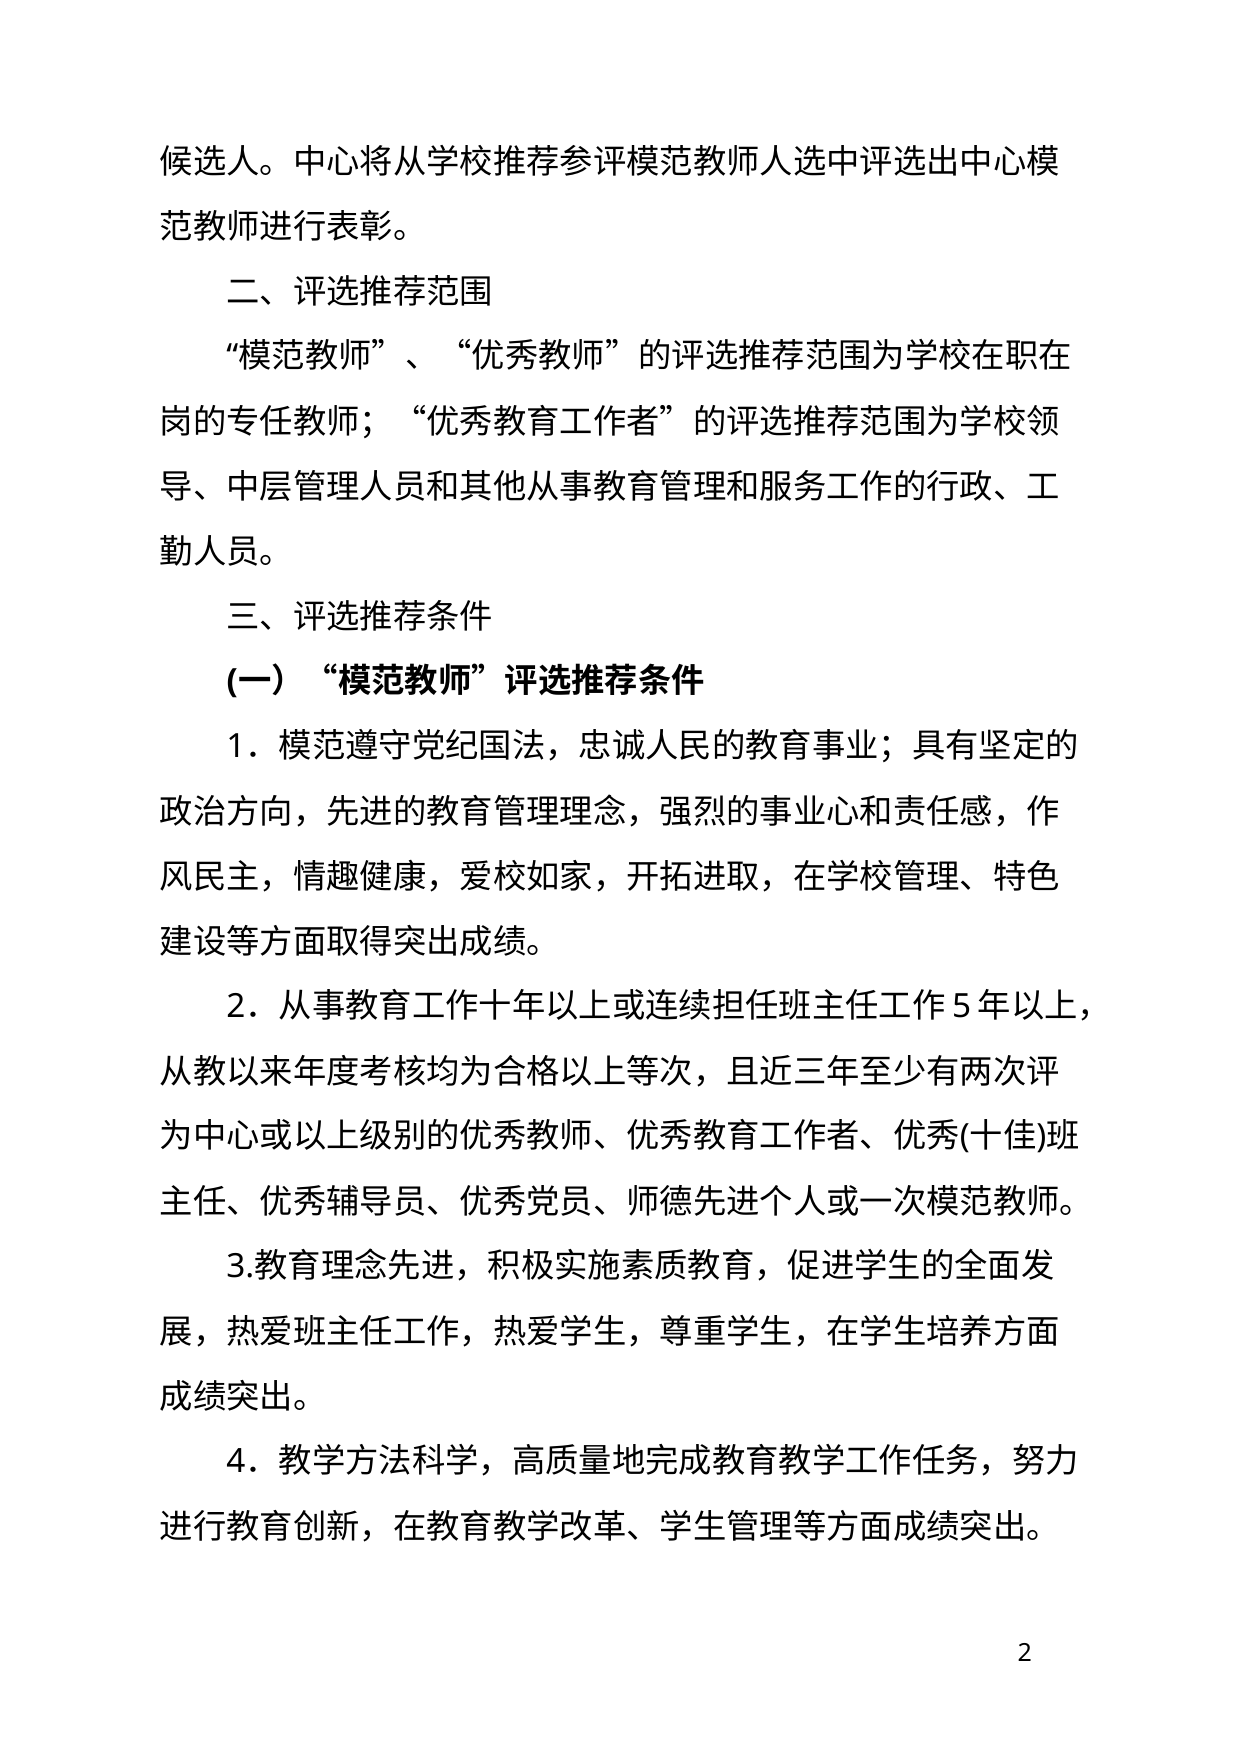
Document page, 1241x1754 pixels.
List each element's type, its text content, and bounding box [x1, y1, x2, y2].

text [159, 126, 1081, 256]
text 二、评选推荐范围 [159, 256, 1081, 321]
text “模范教师”、“优秀教师”的评选推荐范围为学校在职在岗的专任教师；“优秀教育工作者”的评选推荐范围为学校领导、中层管理人员和其他从事教育管理和服务工作的行政、工勤人员。 [159, 321, 1081, 581]
text (一）“模范教师”评选推荐条件 [159, 646, 1081, 711]
text 1．模范遵守党纪国法，忠诚人民的教育事业；具有坚定的政治方向，先进的教育管理理念，强烈的事业心和责任感，作风民主，情趣健康，爱校如家，开拓进取，在学校管理、特色建设等方面取得突出成绩。 [159, 711, 1081, 971]
text 4．教学方法科学，高质量地完成教育教学工作任务，努力进行教育创新，在教育教学改革、学生管理等方面成绩突出。 [159, 1426, 1081, 1556]
text 2．从事教育工作十年以上或连续担任班主任工作5年以上，从教以来年度考核均为合格以上等次，且近三年至少有两次评为中心或以上级别的优秀教师、优秀教育工作者、优秀(十佳)班主任、优秀辅导员、优秀党员、师德先进个人或一次模范教师。 [159, 971, 1081, 1231]
text 三、评选推荐条件 [159, 581, 1081, 646]
text 3.教育理念先进，积极实施素质教育，促进学生的全面发展，热爱班主任工作，热爱学生，尊重学生，在学生培养方面成绩突出。 [159, 1231, 1081, 1426]
